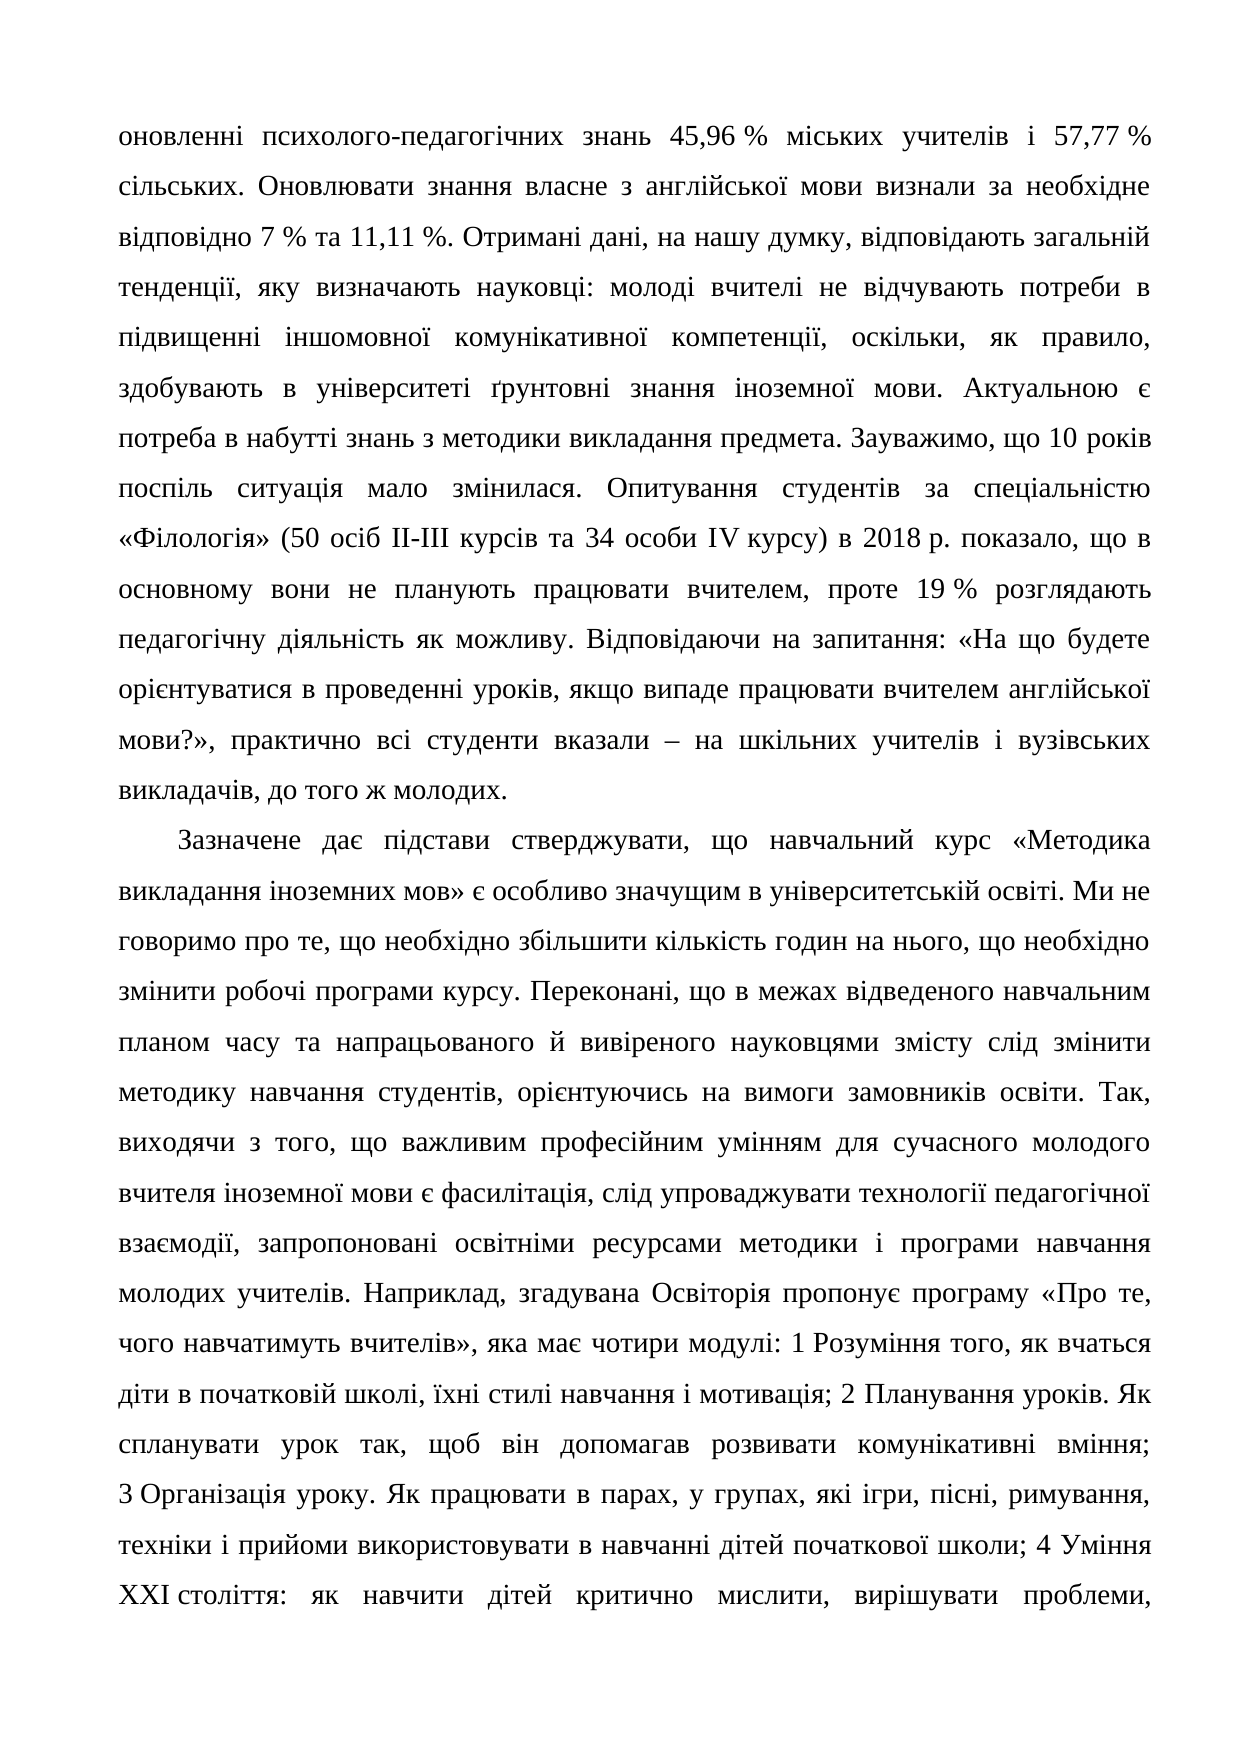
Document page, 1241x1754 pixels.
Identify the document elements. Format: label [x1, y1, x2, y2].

text [118, 822, 1152, 1611]
text [118, 118, 1152, 806]
